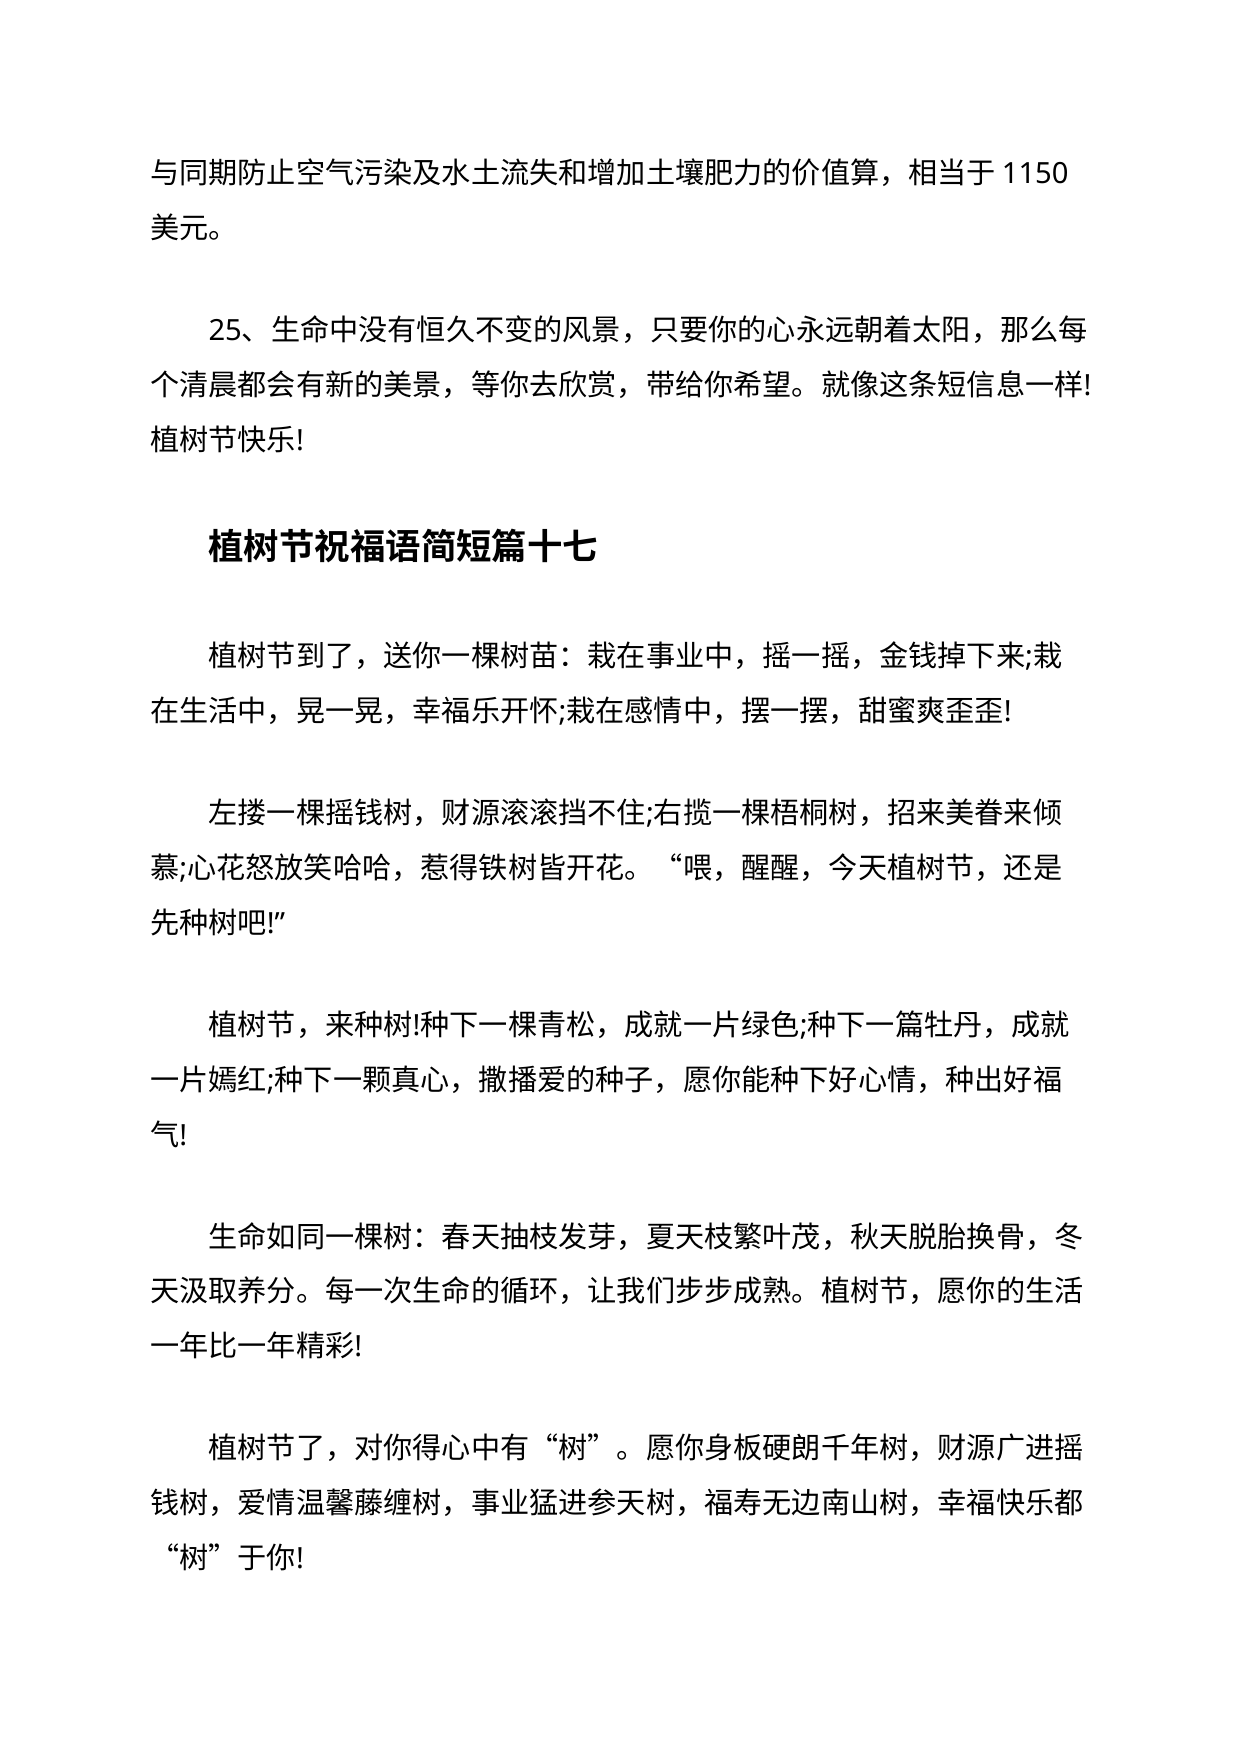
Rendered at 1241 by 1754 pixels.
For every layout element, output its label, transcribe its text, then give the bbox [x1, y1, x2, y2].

text 植树节了，对你得心中有“树”。愿你身板硬朗千年树，财源广进摇钱树，爱情温馨藤缠树，事业猛进参天树，福寿无边南山树，幸福快乐都“树”于你! [150, 1425, 1090, 1577]
text 生命如同一棵树：春天抽枝发芽，夏天枝繁叶茂，秋天脱胎换骨，冬天汲取养分。每一次生命的循环，让我们步步成熟。植树节，愿你的生活一年比一年精彩! [150, 1213, 1090, 1365]
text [150, 150, 1090, 247]
text 25、生命中没有恒久不变的风景，只要你的心永远朝着太阳，那么每个清晨都会有新的美景，等你去欣赏，带给你希望。就像这条短信息一样!植树节快乐! [150, 307, 1090, 459]
text 植树节，来种树!种下一棵青松，成就一片绿色;种下一篇牡丹，成就一片嫣红;种下一颗真心，撒播爱的种子，愿你能种下好心情，种出好福气! [150, 1001, 1090, 1153]
text 植树节到了，送你一棵树苗：栽在事业中，摇一摇，金钱掉下来;栽在生活中，晃一晃，幸福乐开怀;栽在感情中，摆一摆，甜蜜爽歪歪! [150, 632, 1090, 729]
text 左搂一棵摇钱树，财源滚滚挡不住;右揽一棵梧桐树，招来美眷来倾慕;心花怒放笑哈哈，惹得铁树皆开花。“喂，醒醒，今天植树节，还是先种树吧!” [150, 789, 1090, 942]
text 植树节祝福语简短篇十七 [150, 519, 1090, 570]
